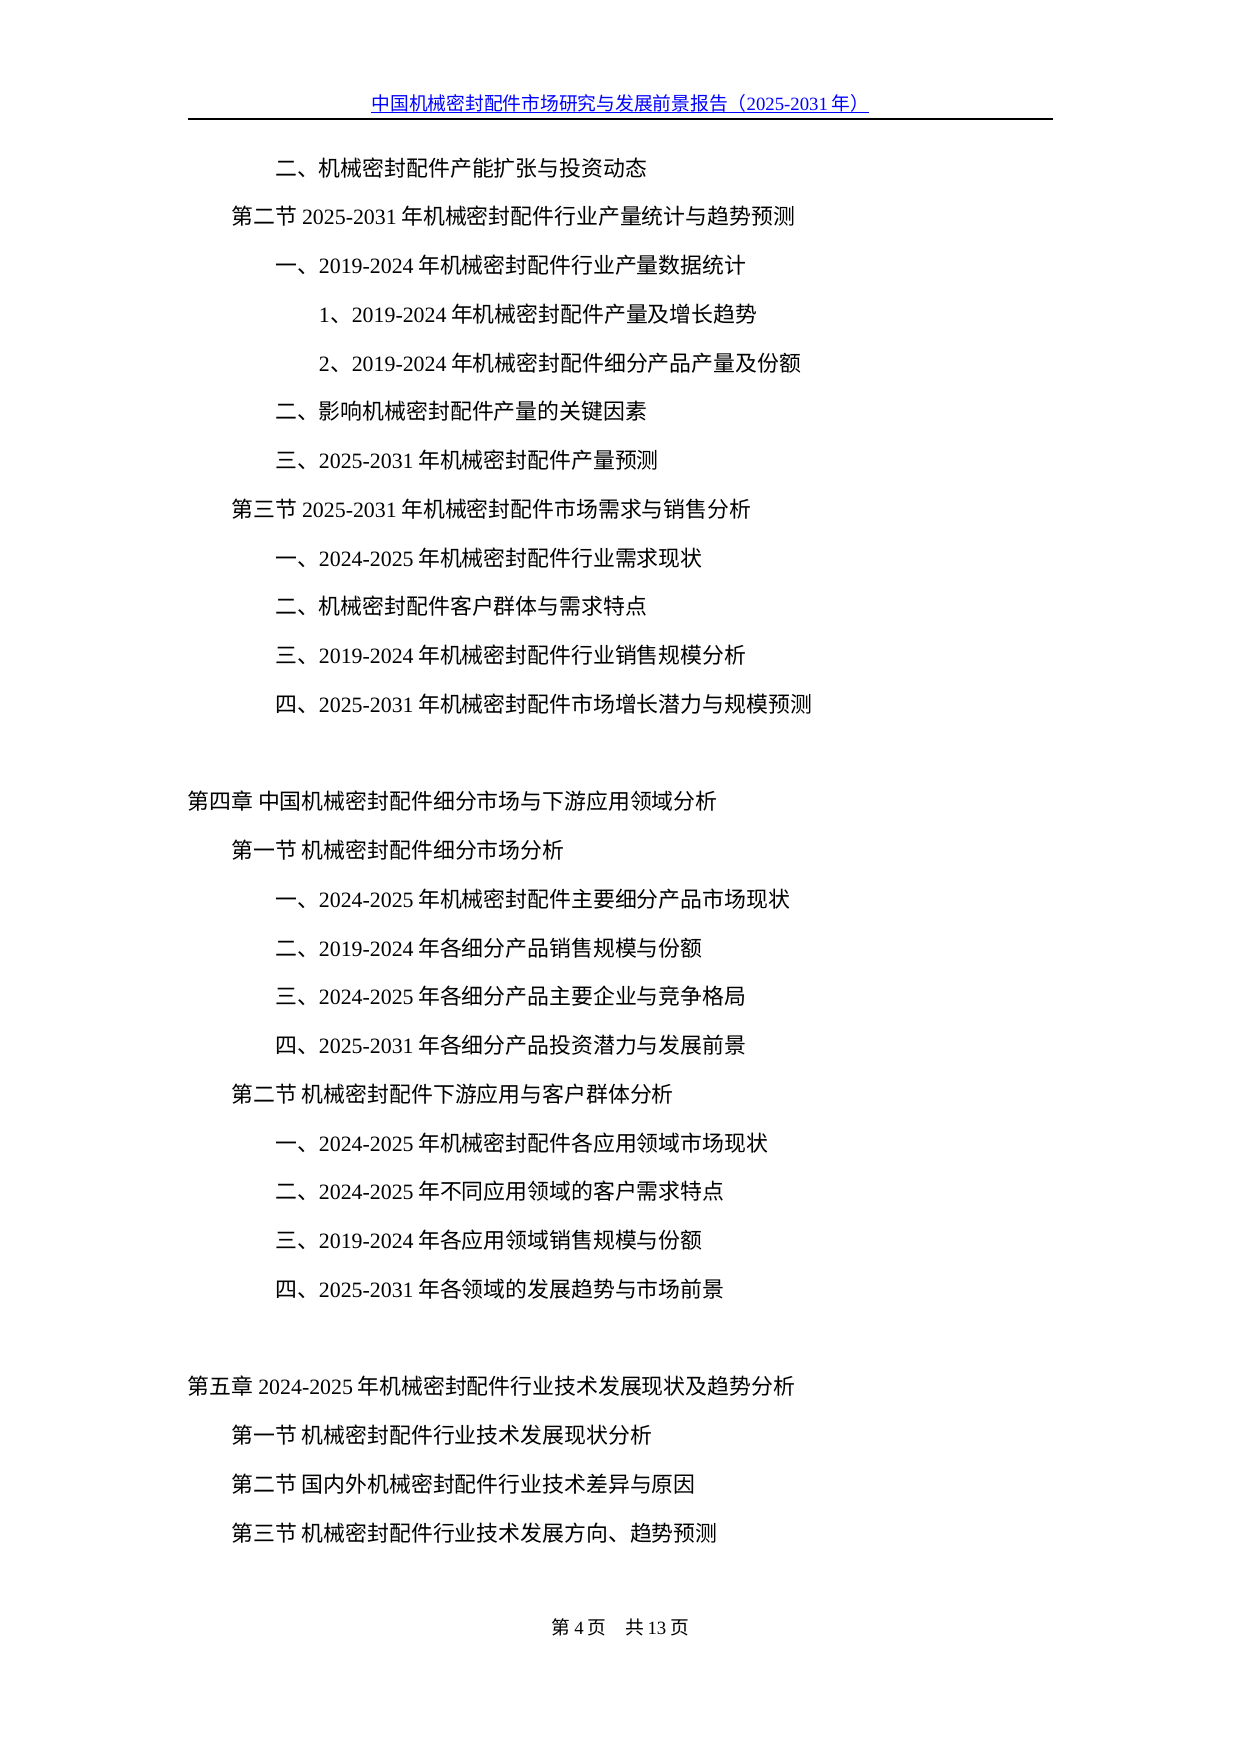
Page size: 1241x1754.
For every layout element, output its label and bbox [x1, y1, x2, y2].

text [187, 150, 1053, 1548]
